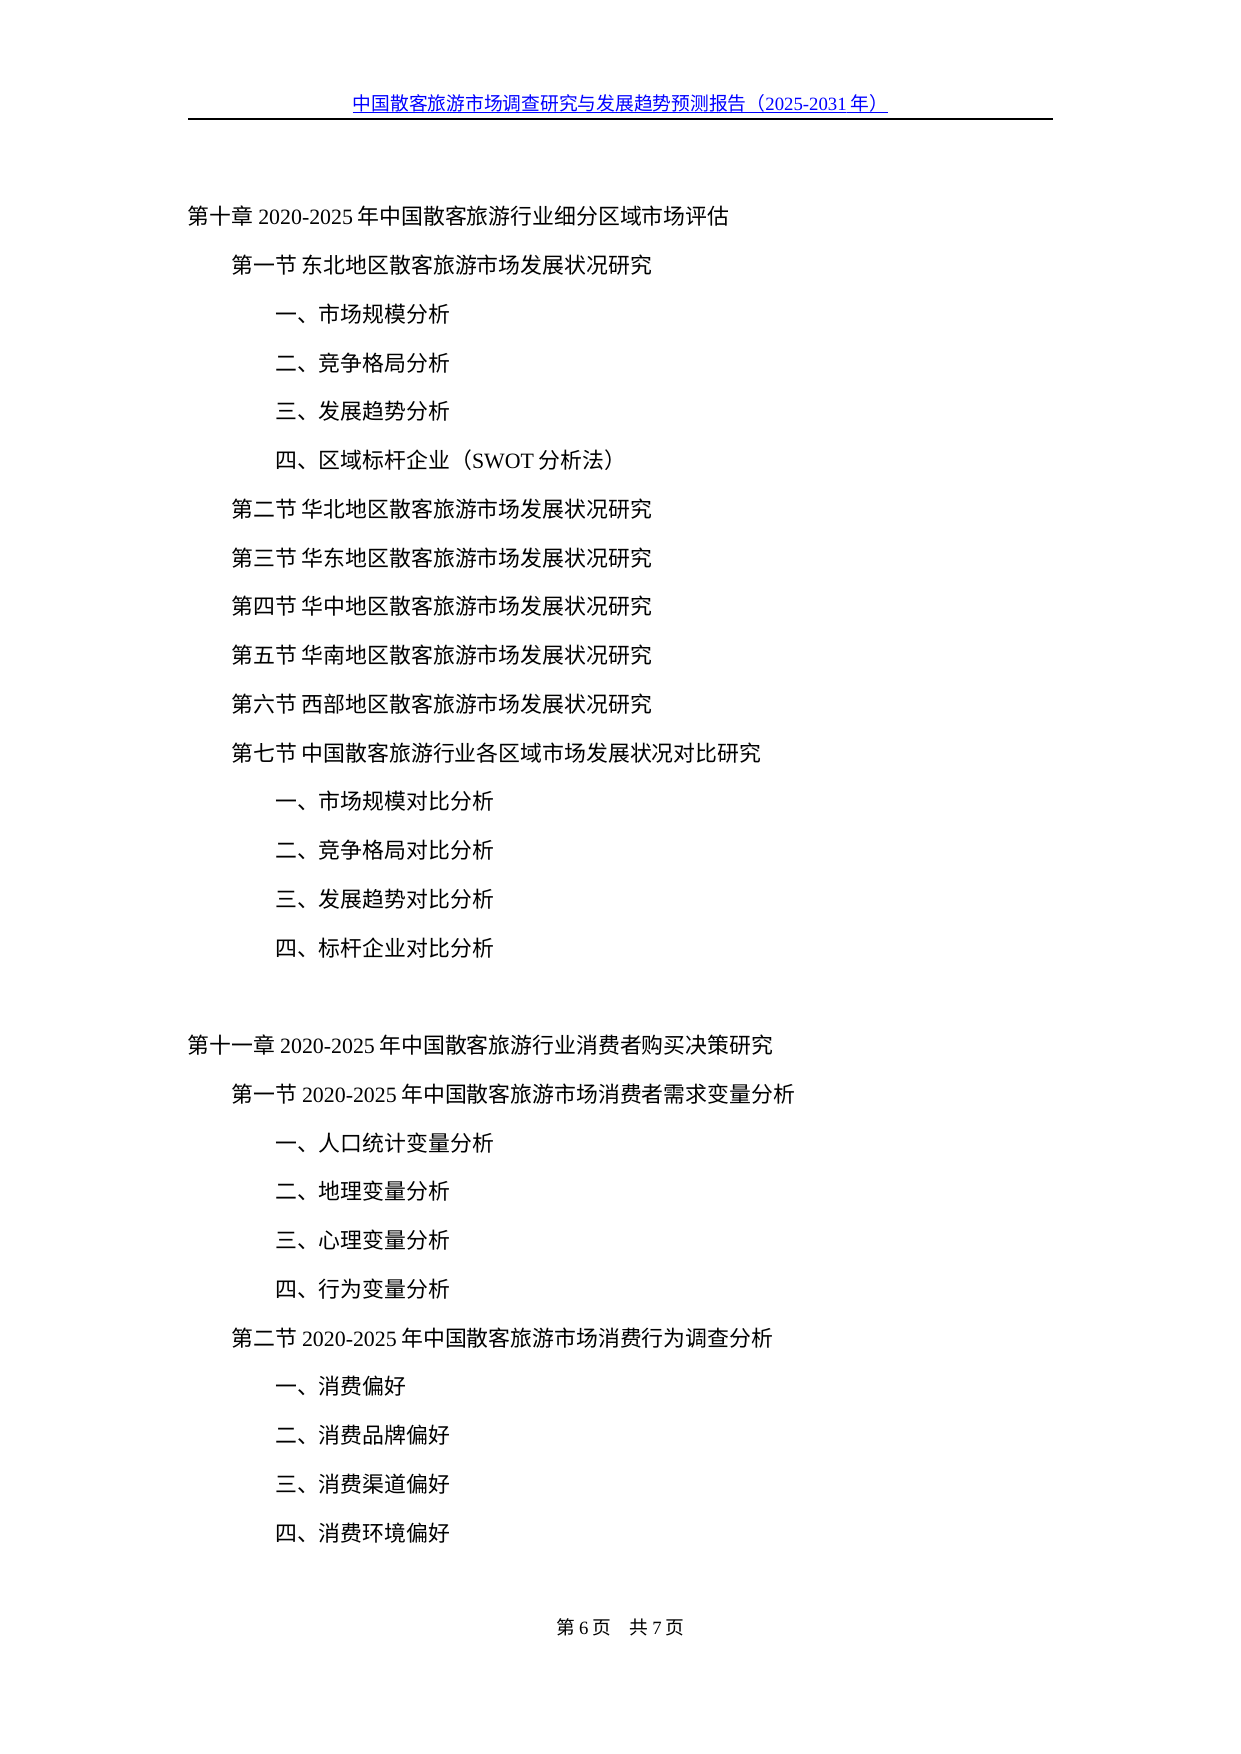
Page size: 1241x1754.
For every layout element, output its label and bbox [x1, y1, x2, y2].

text [187, 150, 1053, 1548]
